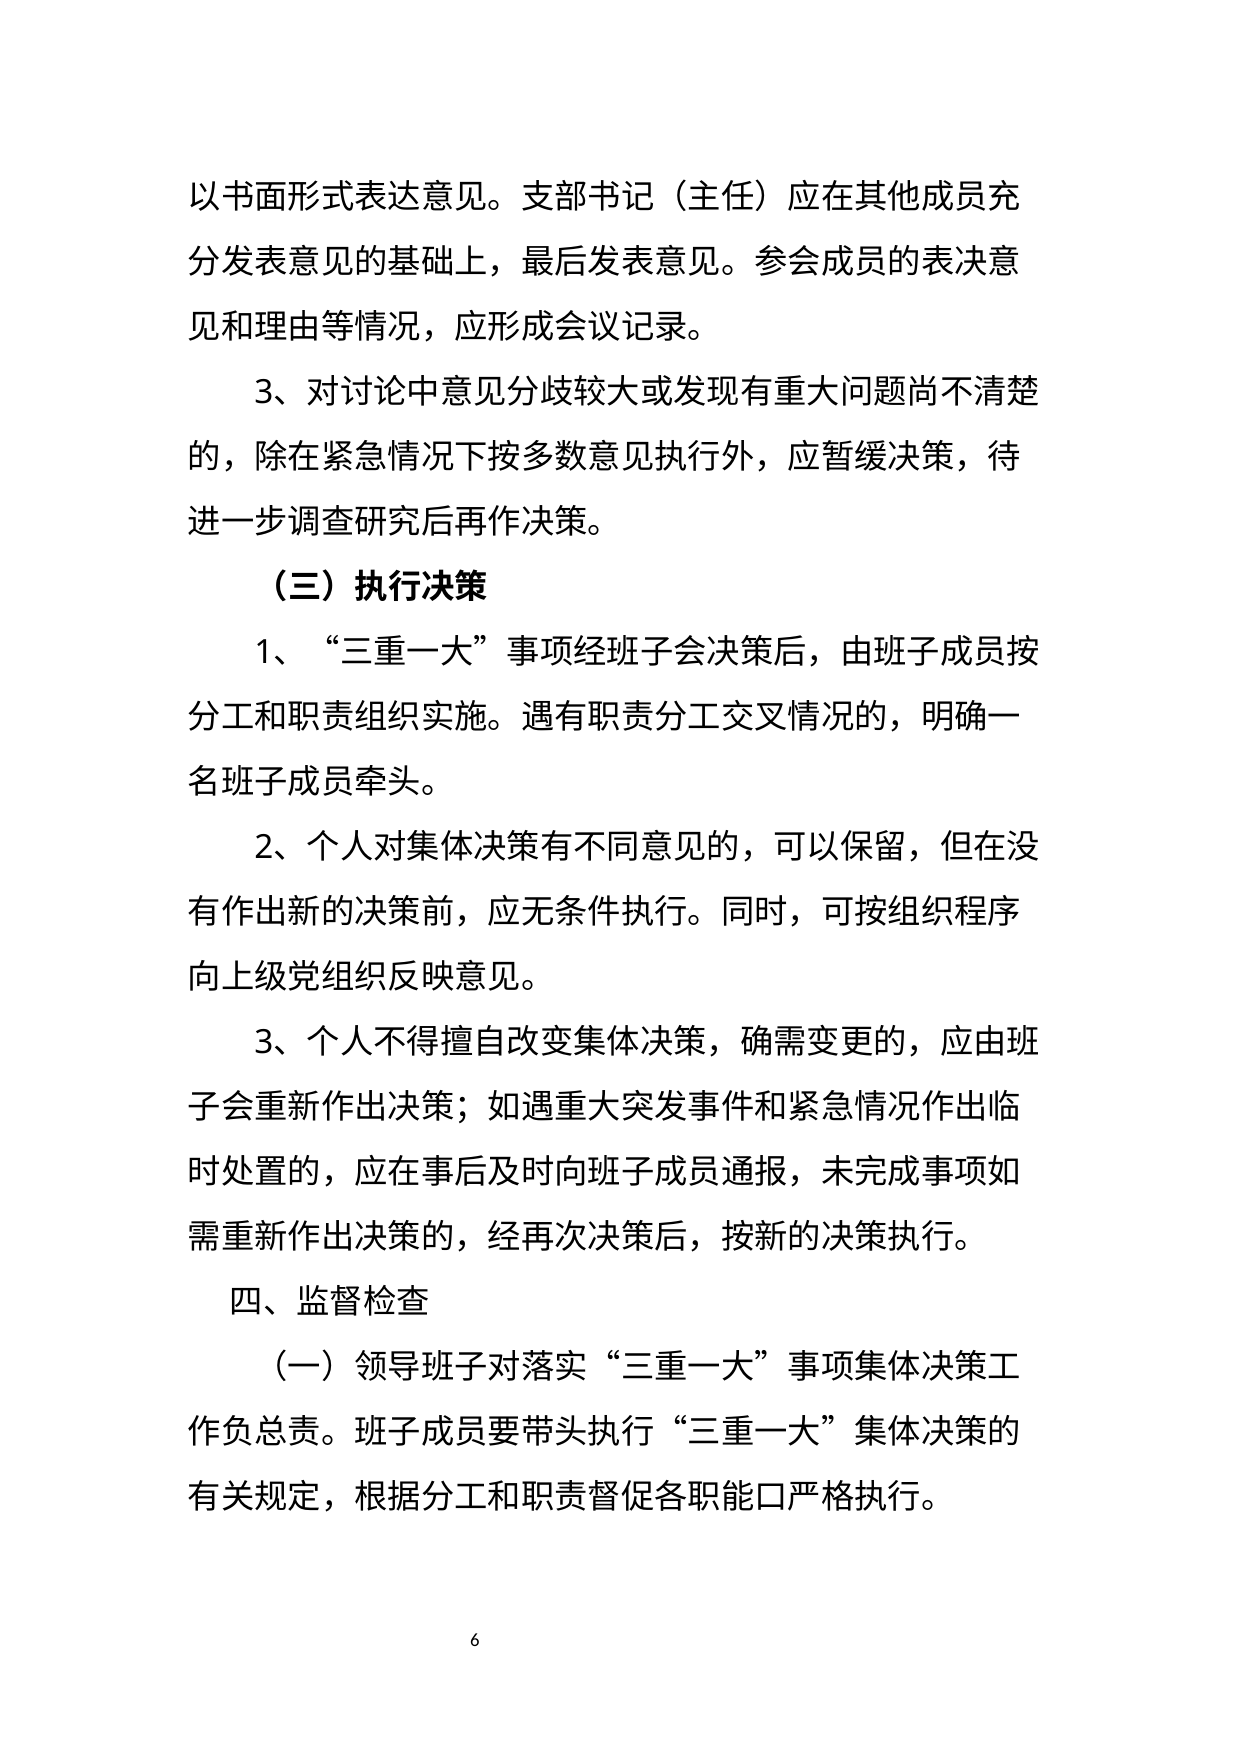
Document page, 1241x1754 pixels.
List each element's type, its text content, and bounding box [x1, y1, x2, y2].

text 3、个人不得擅自改变集体决策，确需变更的，应由班子会重新作出决策；如遇重大突发事件和紧急情况作出临时处置的，应在事后及时向班子成员通报，未完成事项如需重新作出决策的，经再次决策后，按新的决策执行。 [187, 1007, 1053, 1267]
text 2、个人对集体决策有不同意见的，可以保留，但在没有作出新的决策前，应无条件执行。同时，可按组织程序向上级党组织反映意见。 [187, 812, 1053, 1007]
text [187, 162, 1053, 357]
text （一）领导班子对落实“三重一大”事项集体决策工作负总责。班子成员要带头执行“三重一大”集体决策的有关规定，根据分工和职责督促各职能口严格执行。 [187, 1332, 1053, 1527]
text 1、“三重一大”事项经班子会决策后，由班子成员按分工和职责组织实施。遇有职责分工交叉情况的，明确一名班子成员牵头。 [187, 617, 1053, 812]
text （三）执行决策 [187, 552, 1053, 617]
text 四、监督检查 [187, 1267, 1053, 1332]
text 3、对讨论中意见分歧较大或发现有重大问题尚不清楚的，除在紧急情况下按多数意见执行外，应暂缓决策，待进一步调查研究后再作决策。 [187, 357, 1053, 552]
